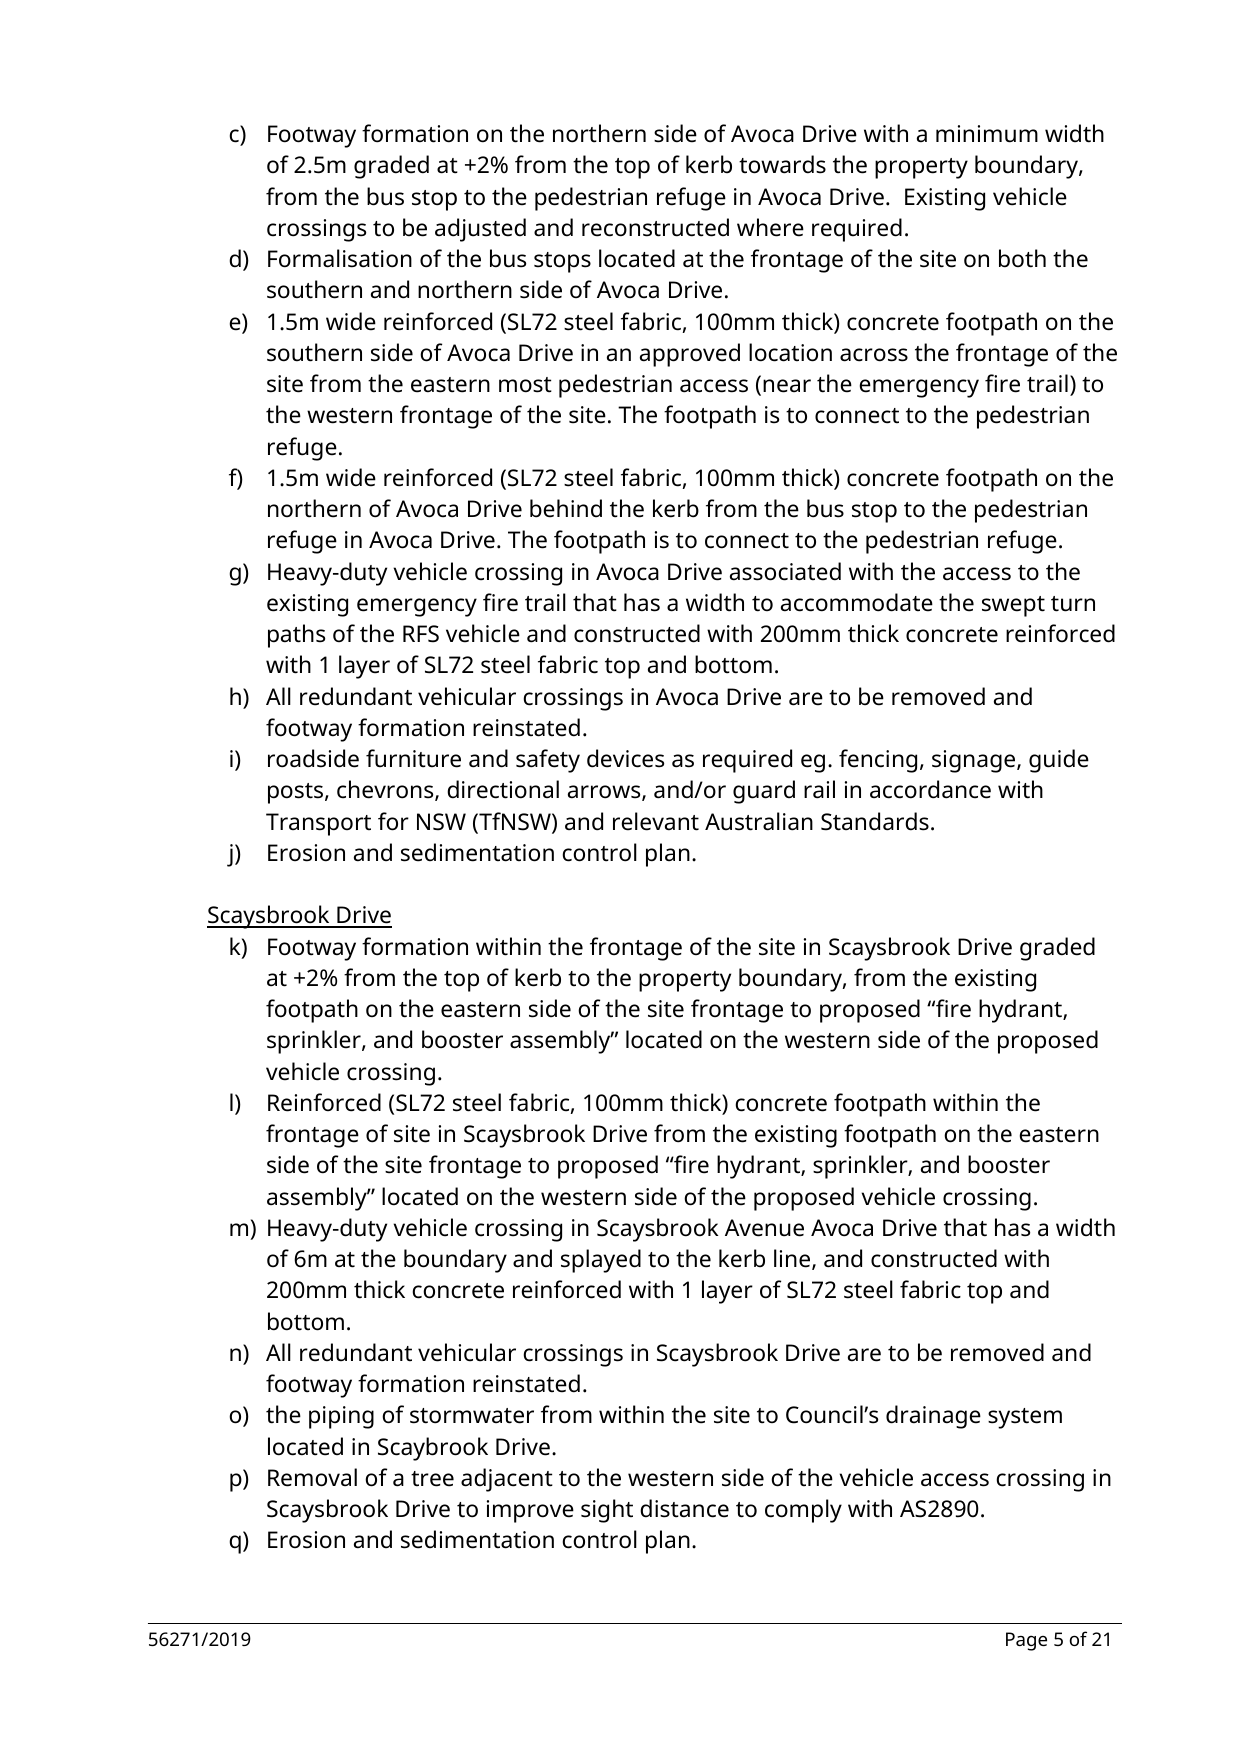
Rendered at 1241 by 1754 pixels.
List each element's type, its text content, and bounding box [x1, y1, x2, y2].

list Removal of a tree adjacent to the western side of the vehicle access crossing in Scaysbrook Drive to improve sight distance to comply with AS2890. [228, 1462, 1122, 1524]
list Heavy-duty vehicle crossing in Scaysbrook Avenue Avoca Drive that has a width of 6m at the boundary and splayed to the kerb line, and constructed with 200mm thick concrete reinforced with 1 layer of SL72 steel fabric top and bottom. [228, 1212, 1122, 1337]
list Erosion and sedimentation control plan. [228, 1524, 1122, 1556]
list 1.5m wide reinforced (SL72 steel fabric, 100mm thick) concrete footpath on the southern side of Avoca Drive in an approved location across the frontage of the site from the eastern most pedestrian access (near the emergency fire trail) to the western frontage of the site. The footpath is to connect to the pedestrian refuge. [228, 306, 1122, 462]
list Reinforced (SL72 steel fabric, 100mm thick) concrete footpath within the frontage of site in Scaysbrook Drive from the existing footpath on the eastern side of the site frontage to proposed “fire hydrant, sprinkler, and booster assembly” located on the western side of the proposed vehicle crossing. [228, 1087, 1122, 1212]
list Formalisation of the bus stops located at the frontage of the site on both the southern and northern side of Avoca Drive. [228, 243, 1122, 306]
list Footway formation within the frontage of the site in Scaysbrook Drive graded at +2% from the top of kerb to the property boundary, from the existing footpath on the eastern side of the site frontage to proposed “fire hydrant, sprinkler, and booster assembly” located on the western side of the proposed vehicle crossing. [228, 931, 1122, 1087]
list roadside furniture and safety devices as required eg. fencing, signage, guide posts, chevrons, directional arrows, and/or guard rail in accordance with Transport for NSW (TfNSW) and relevant Australian Standards. [228, 743, 1122, 837]
list Heavy-duty vehicle crossing in Avoca Drive associated with the access to the existing emergency fire trail that has a width to accommodate the swept turn paths of the RFS vehicle and constructed with 200mm thick concrete reinforced with 1 layer of SL72 steel fabric top and bottom. [228, 556, 1122, 681]
list All redundant vehicular crossings in Scaysbrook Drive are to be removed and footway formation reinstated. [228, 1337, 1122, 1399]
list Footway formation on the northern side of Avoca Drive with a minimum width of 2.5m graded at +2% from the top of kerb towards the property boundary, from the bus stop to the pedestrian refuge in Avoca Drive. Existing vehicle crossings to be adjusted and reconstructed where required. [228, 118, 1122, 243]
list the piping of stormwater from within the site to Council’s drainage system located in Scaybrook Drive. [228, 1399, 1122, 1462]
list 1.5m wide reinforced (SL72 steel fabric, 100mm thick) concrete footpath on the northern of Avoca Drive behind the kerb from the bus stop to the pedestrian refuge in Avoca Drive. The footpath is to connect to the pedestrian refuge. [228, 462, 1122, 556]
text Scaysbrook Drive [207, 899, 1122, 931]
list All redundant vehicular crossings in Avoca Drive are to be removed and footway formation reinstated. [228, 681, 1122, 743]
list Erosion and sedimentation control plan. [228, 837, 1122, 868]
